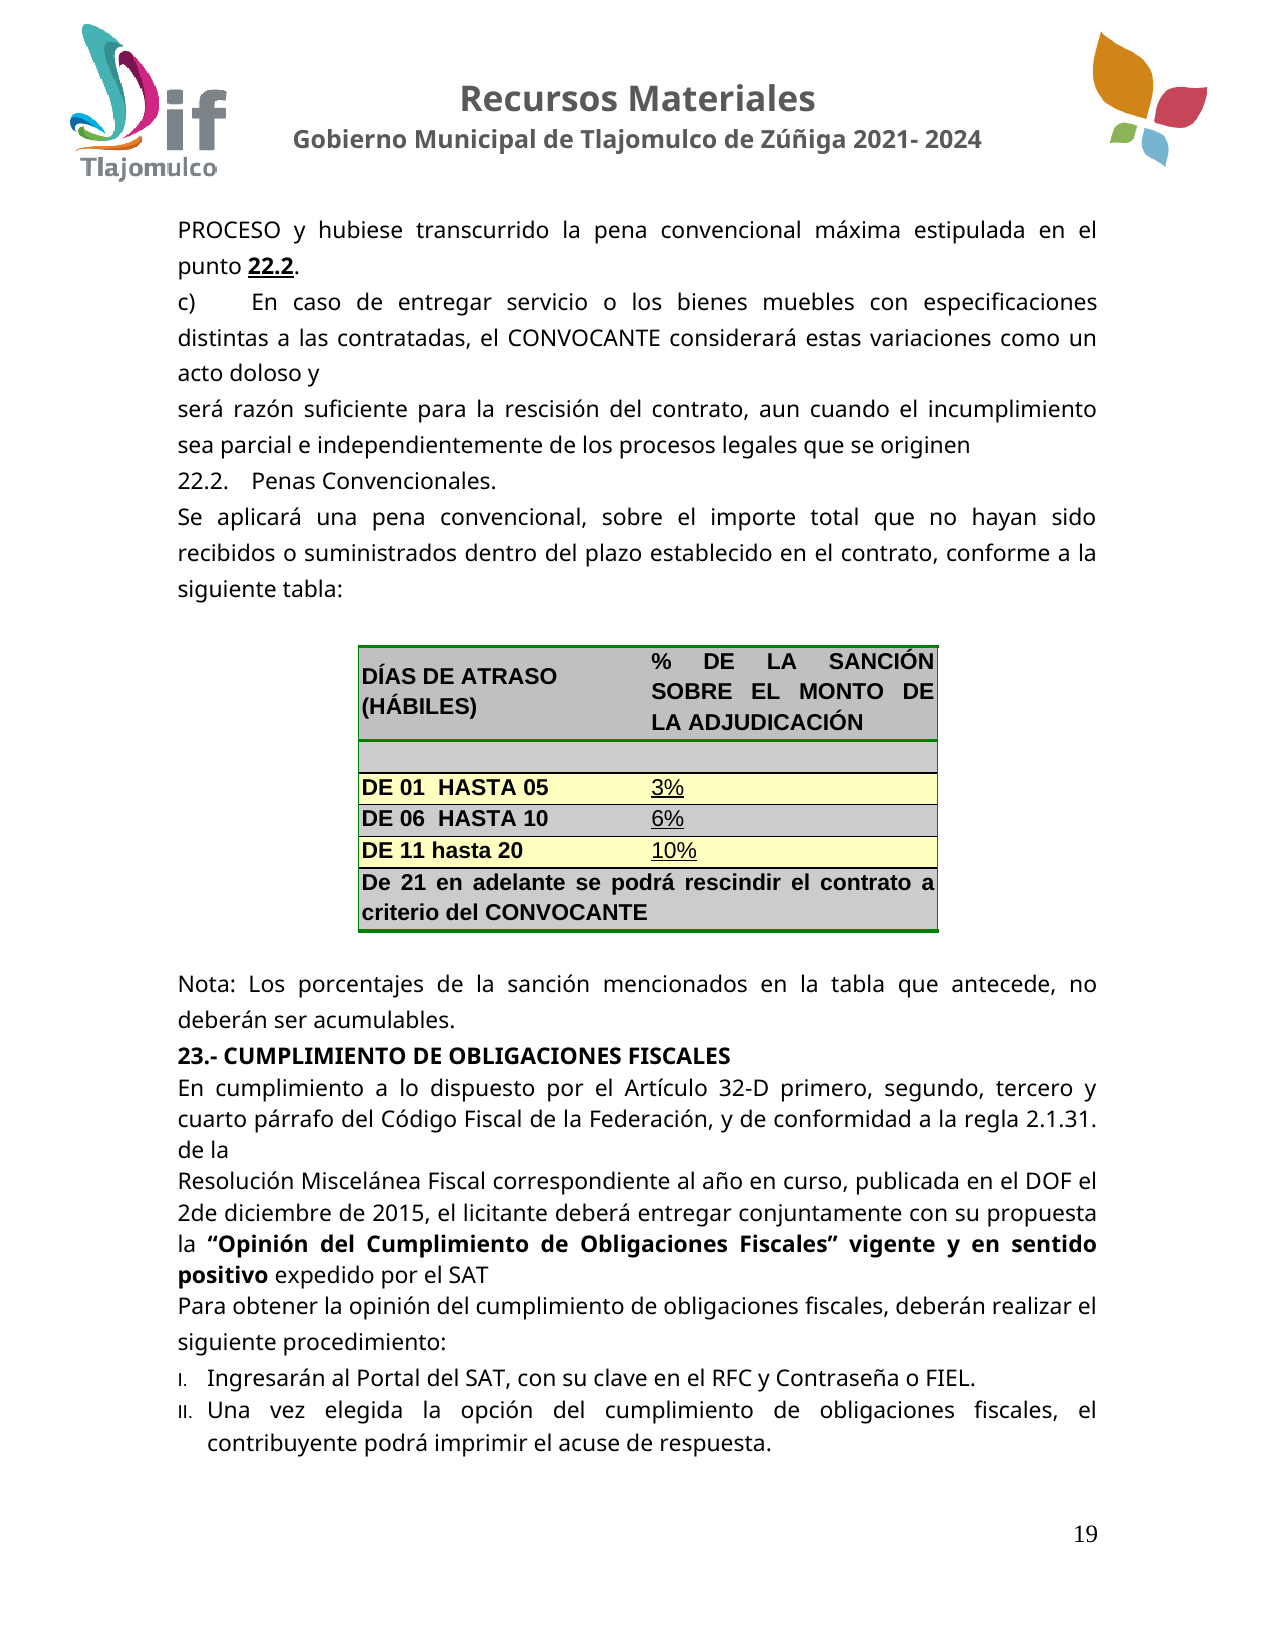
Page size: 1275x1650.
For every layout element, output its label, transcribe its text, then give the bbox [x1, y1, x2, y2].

table_cell DE 11 hasta 20 [359, 837, 648, 867]
text Nota: Los porcentajes de la sanción mencionados en la tabla que antecede, no deberán ser acumulables. [177, 968, 1098, 1036]
table_cell DE 06 HASTA 10 [359, 805, 648, 836]
table_cell 3% [648, 774, 937, 804]
text c) En caso de entregar servicio o los bienes muebles con especificaciones distintas a las contratadas, el CONVOCANTE considerará estas variaciones como un acto doloso y [177, 286, 1098, 389]
picture [61, 18, 243, 192]
table_cell 6% [648, 805, 937, 836]
table_header % DE LA SANCIÓN SOBRE EL MONTO DE LA ADJUDICACIÓN [648, 648, 937, 739]
table_cell [359, 742, 648, 772]
table_cell De 21 en adelante se podrá rescindir el contrato a criterio del CONVOCANTE [359, 869, 937, 929]
text Se aplicará una pena convencional, sobre el importe total que no hayan sido recibidos o suministrados dentro del plazo establecido en el contrato, conforme a la siguiente tabla: [177, 501, 1098, 604]
text será razón suficiente para la rescisión del contrato, aun cuando el incumplimiento sea parcial e independientemente de los procesos legales que se originen [177, 393, 1098, 461]
text En cumplimiento a lo dispuesto por el Artículo 32-D primero, segundo, tercero y cuarto párrafo del Código Fiscal de la Federación, y de conformidad a la regla 2.1.31. de la [177, 1071, 1098, 1165]
text 22.2. Penas Convencionales. [177, 465, 1098, 496]
table_cell [648, 742, 937, 772]
text Para obtener la opinión del cumplimiento de obligaciones fiscales, deberán realizar el siguiente procedimiento: [177, 1290, 1098, 1357]
list Ingresarán al Portal del SAT, con su clave en el RFC y Contraseña o FIEL. [177, 1362, 1098, 1393]
table_cell DE 01 HASTA 05 [359, 774, 648, 804]
picture [1092, 31, 1208, 169]
text 23.- CUMPLIMIENTO DE OBLIGACIONES FISCALES [177, 1040, 1098, 1071]
text Resolución Miscelánea Fiscal correspondiente al año en curso, publicada en el DOF el 2de diciembre de 2015, el licitante deberá entregar conjuntamente con su propuesta la “Opinión del Cumplimiento de Obligaciones Fiscales” vigente y en sentido positivo expedido por el SAT [177, 1165, 1098, 1290]
list Una vez elegida la opción del cumplimiento de obligaciones fiscales, el contribuyente podrá imprimir el acuse de respuesta. [177, 1394, 1098, 1458]
table_cell 10% [648, 837, 937, 867]
table_header DÍAS DE ATRASO (HÁBILES) [359, 648, 648, 739]
